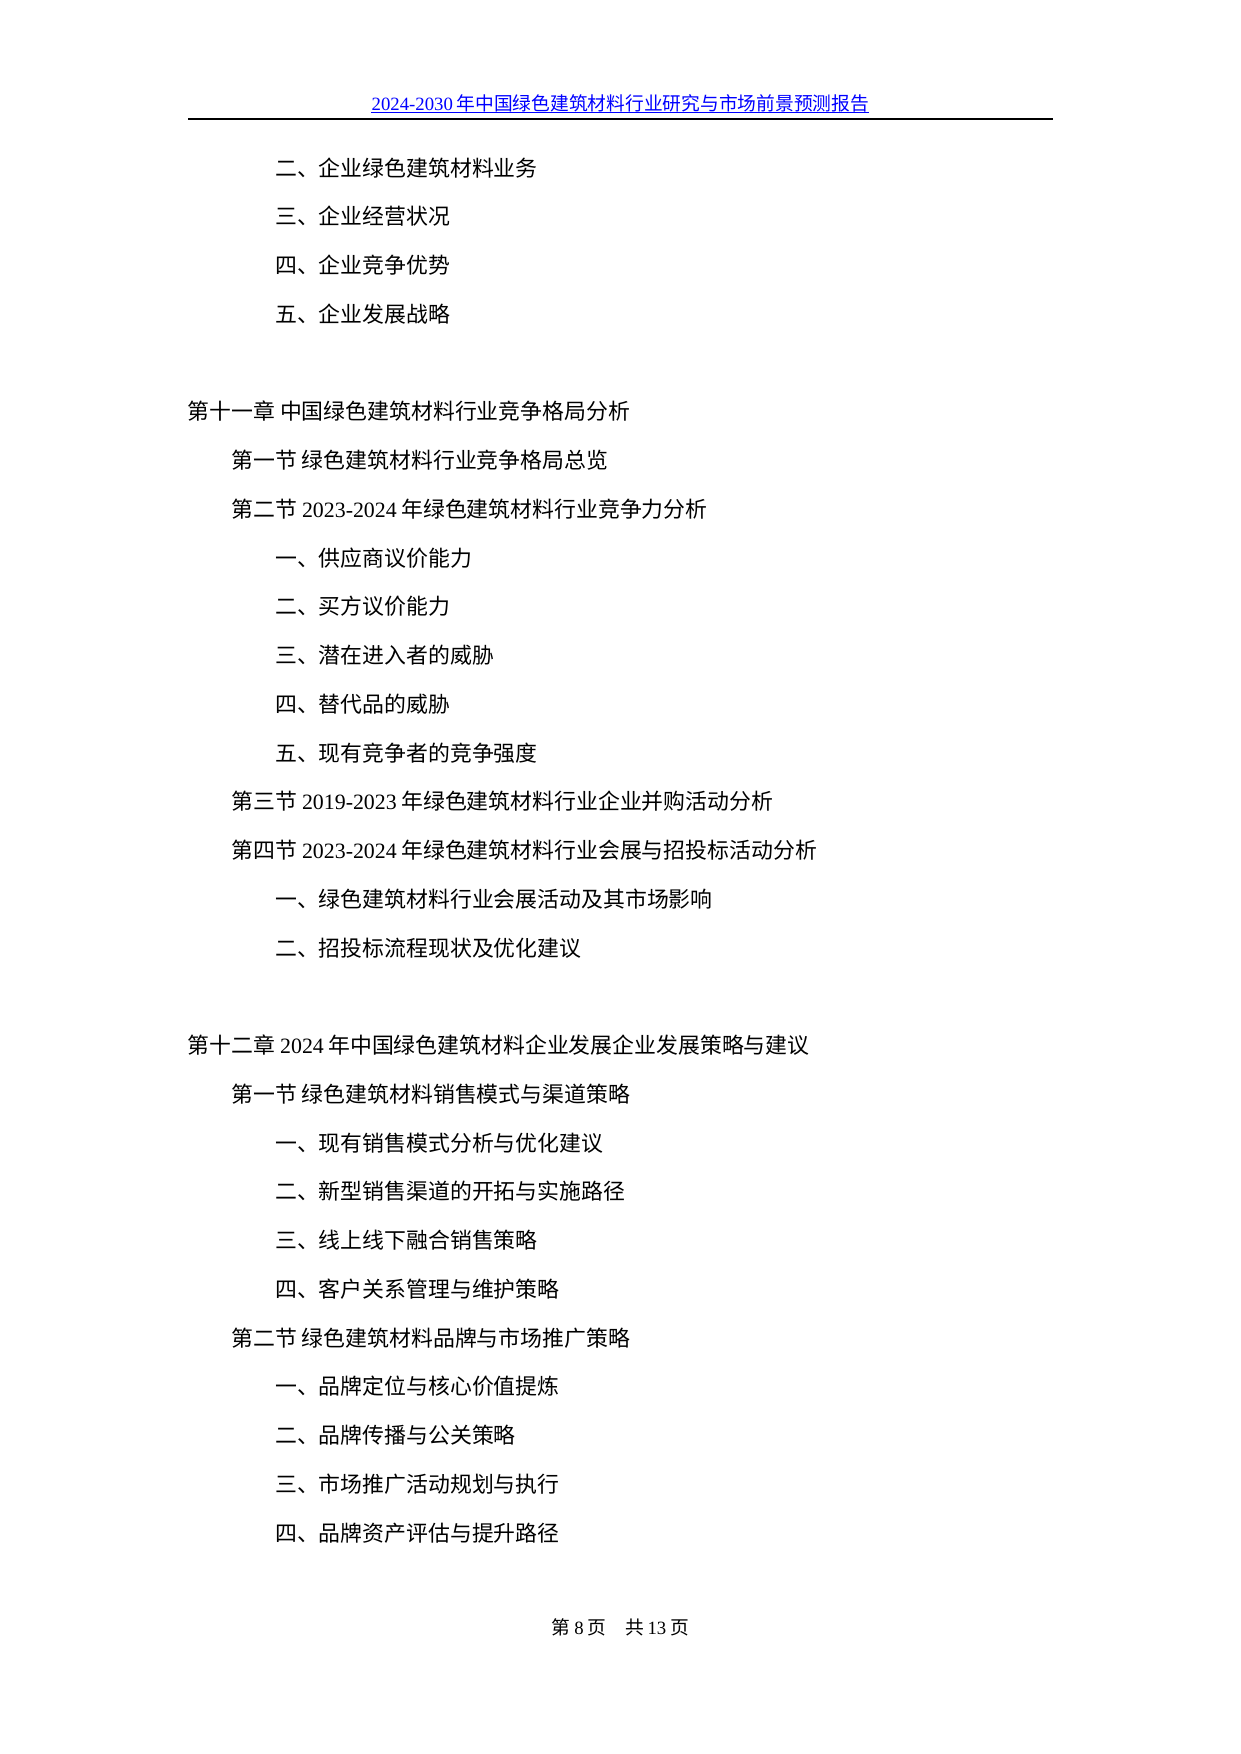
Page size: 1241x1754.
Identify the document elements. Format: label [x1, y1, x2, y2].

text [187, 150, 1053, 1548]
